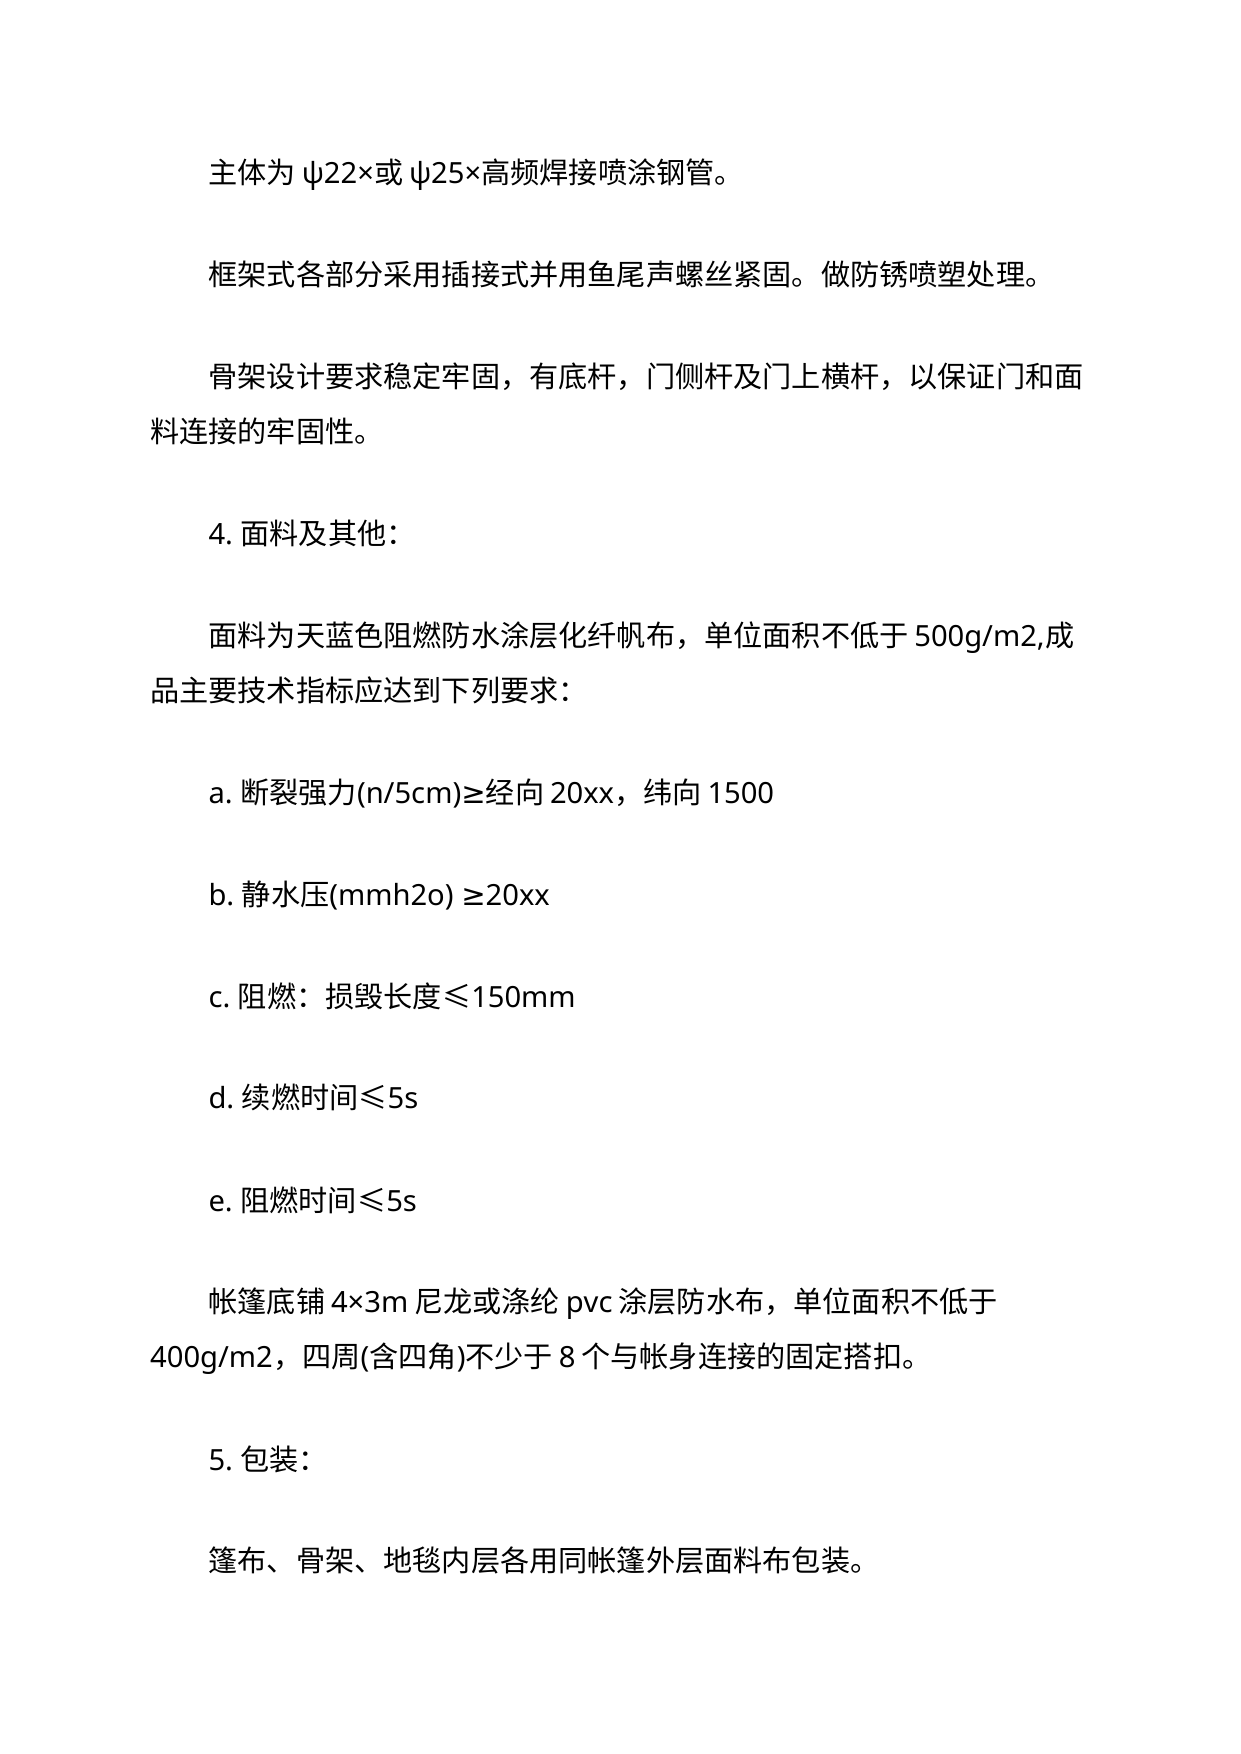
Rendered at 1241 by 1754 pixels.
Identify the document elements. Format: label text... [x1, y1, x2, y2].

text 骨架设计要求稳定牢固，有底杆，门侧杆及门上横杆，以保证门和面料连接的牢固性。 [150, 354, 1090, 451]
text 面料为天蓝色阻燃防水涂层化纤帆布，单位面积不低于500g/m2,成品主要技术指标应达到下列要求： [150, 612, 1090, 710]
text 4. 面料及其他： [150, 510, 1090, 553]
text b. 静水压(mmh2o) ≥20xx [150, 871, 1090, 913]
text c. 阻燃：损毁长度≤150mm [150, 973, 1090, 1016]
text 主体为ψ22×或ψ25×高频焊接喷涂钢管。 [150, 150, 1090, 192]
text d. 续燃时间≤5s [150, 1075, 1090, 1117]
text a. 断裂强力(n/5cm)≥经向20xx，纬向1500 [150, 769, 1090, 812]
text 帐篷底铺4×3m尼龙或涤纶pvc涂层防水布，单位面积不低于400g/m2，四周(含四角)不少于8个与帐身连接的固定搭扣。 [150, 1279, 1090, 1376]
text e. 阻燃时间≤5s [150, 1177, 1090, 1219]
text 框架式各部分采用插接式并用鱼尾声螺丝紧固。做防锈喷塑处理。 [150, 252, 1090, 294]
text 篷布、骨架、地毯内层各用同帐篷外层面料布包装。 [150, 1538, 1090, 1580]
text 5. 包装： [150, 1436, 1090, 1478]
